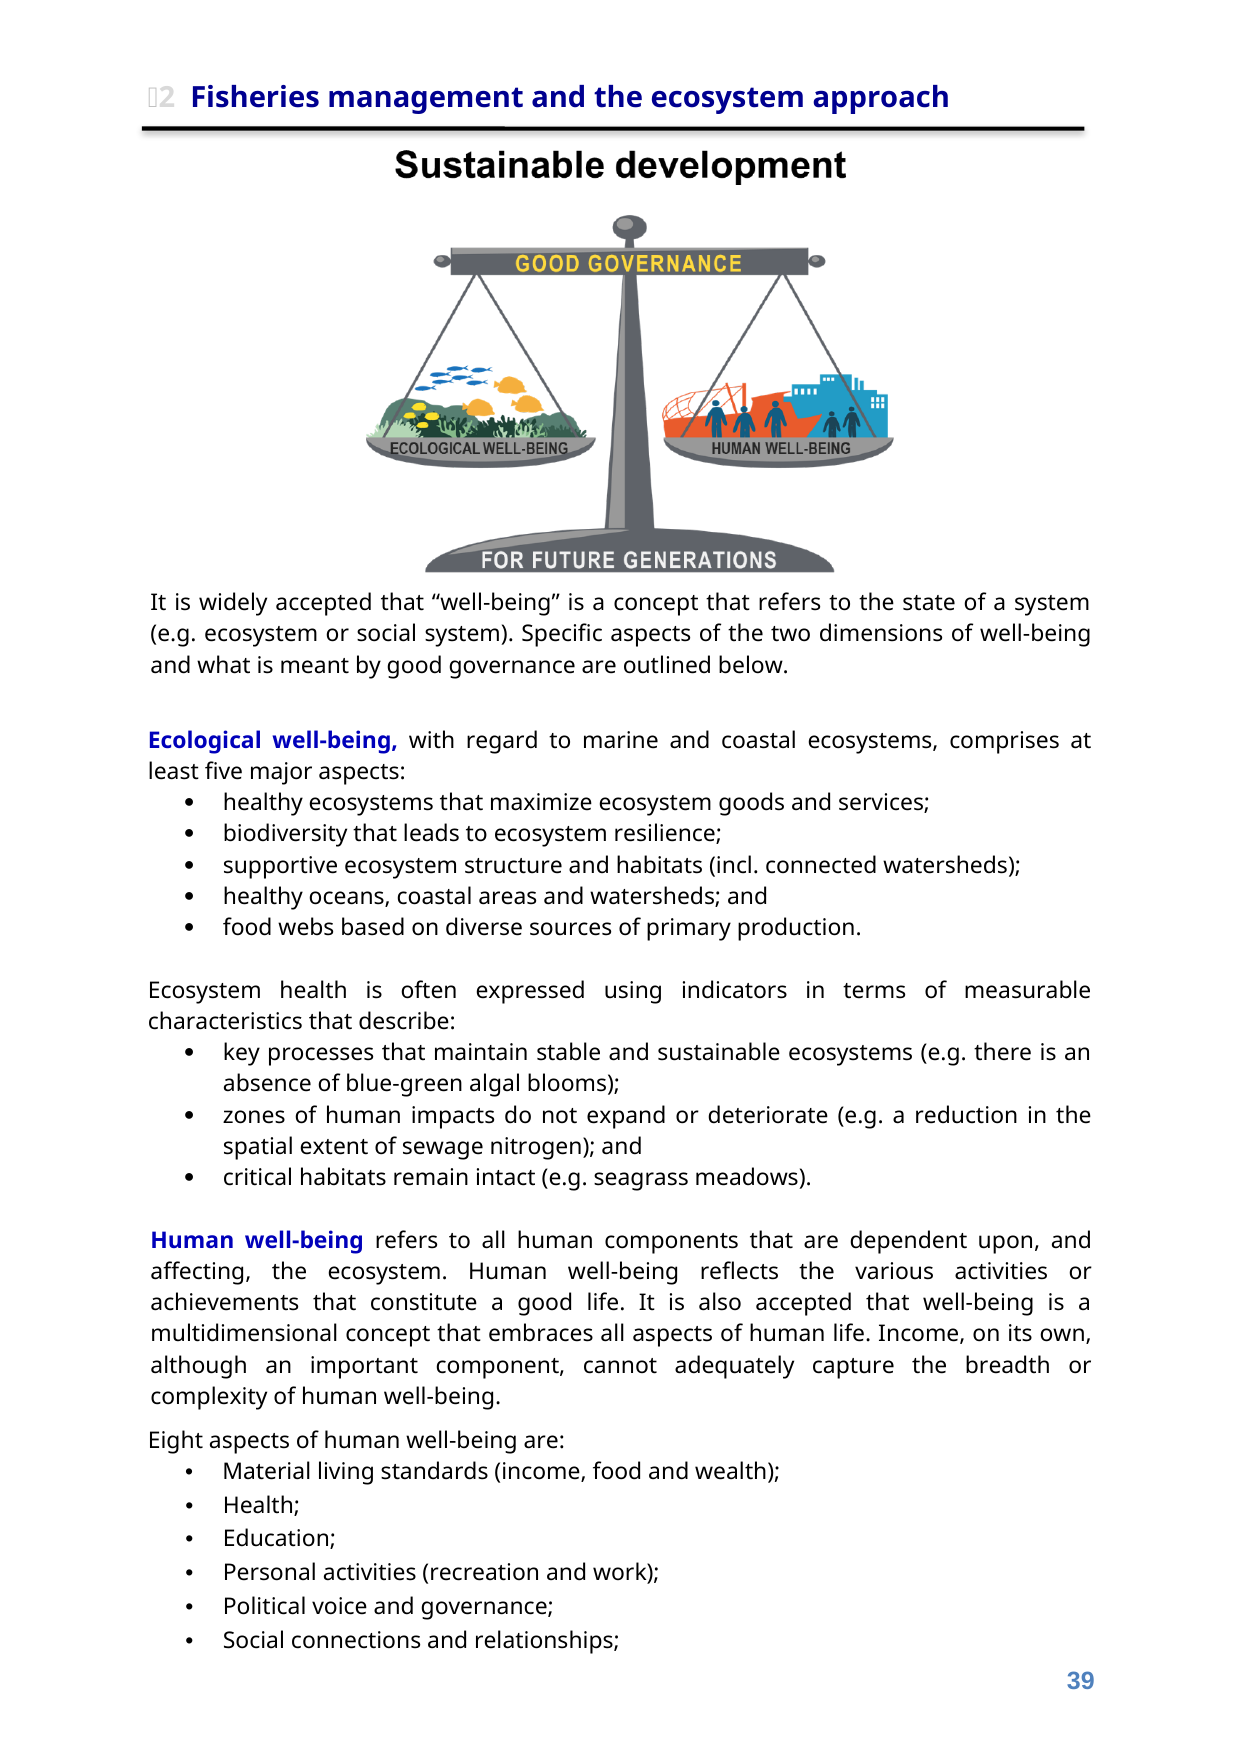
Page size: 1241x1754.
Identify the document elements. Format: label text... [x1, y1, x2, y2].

list healthy ecosystems that maximize ecosystem goods and services; [185, 786, 1092, 817]
picture [262, 130, 978, 587]
list Political voice and governance; [185, 1590, 1092, 1621]
list Health; [185, 1489, 1092, 1520]
text Ecological well-being, with regard to marine and coastal ecosystems, comprises at least five major aspects: [148, 724, 1092, 786]
text Ecosystem health is often expressed using indicators in terms of measurable characteristics that describe: [148, 974, 1092, 1036]
text Eight aspects of human well-being are: [148, 1424, 1092, 1455]
list biodiversity that leads to ecosystem resilience; [185, 817, 1092, 849]
text It is widely accepted that “well-being” is a concept that refers to the state of a system (e.g. ecosystem or social system). Specific aspects of the two dimensions of well-being and what is meant by good governance are outlined below. [150, 586, 1092, 680]
list Personal activities (recreation and work); [185, 1556, 1092, 1587]
list key processes that maintain stable and sustainable ecosystems (e.g. there is an absence of blue-green algal blooms); [185, 1036, 1092, 1099]
list zones of human impacts do not expand or deteriorate (e.g. a reduction in the spatial extent of sewage nitrogen); and [185, 1099, 1092, 1161]
list supportive ecosystem structure and habitats (incl. connected watersheds); [185, 849, 1092, 880]
list critical habitats remain intact (e.g. seagrass meadows). [185, 1161, 1092, 1192]
list Education; [185, 1522, 1092, 1554]
list Material living standards (income, food and wealth); [185, 1455, 1092, 1486]
list healthy oceans, coastal areas and watersheds; and [185, 880, 1092, 911]
text Human well-being refers to all human components that are dependent upon, and affecting, the ecosystem. Human well-being reflects the various activities or achievements that constitute a good life. It is also accepted that well-being is a multidimensional concept that embraces all aspects of human life. Income, on its own, although an important component, cannot adequately capture the breadth or complexity of human well-being. [150, 1224, 1092, 1411]
list Social connections and relationships; [185, 1624, 1092, 1655]
list food webs based on diverse sources of primary production. [185, 911, 1092, 942]
